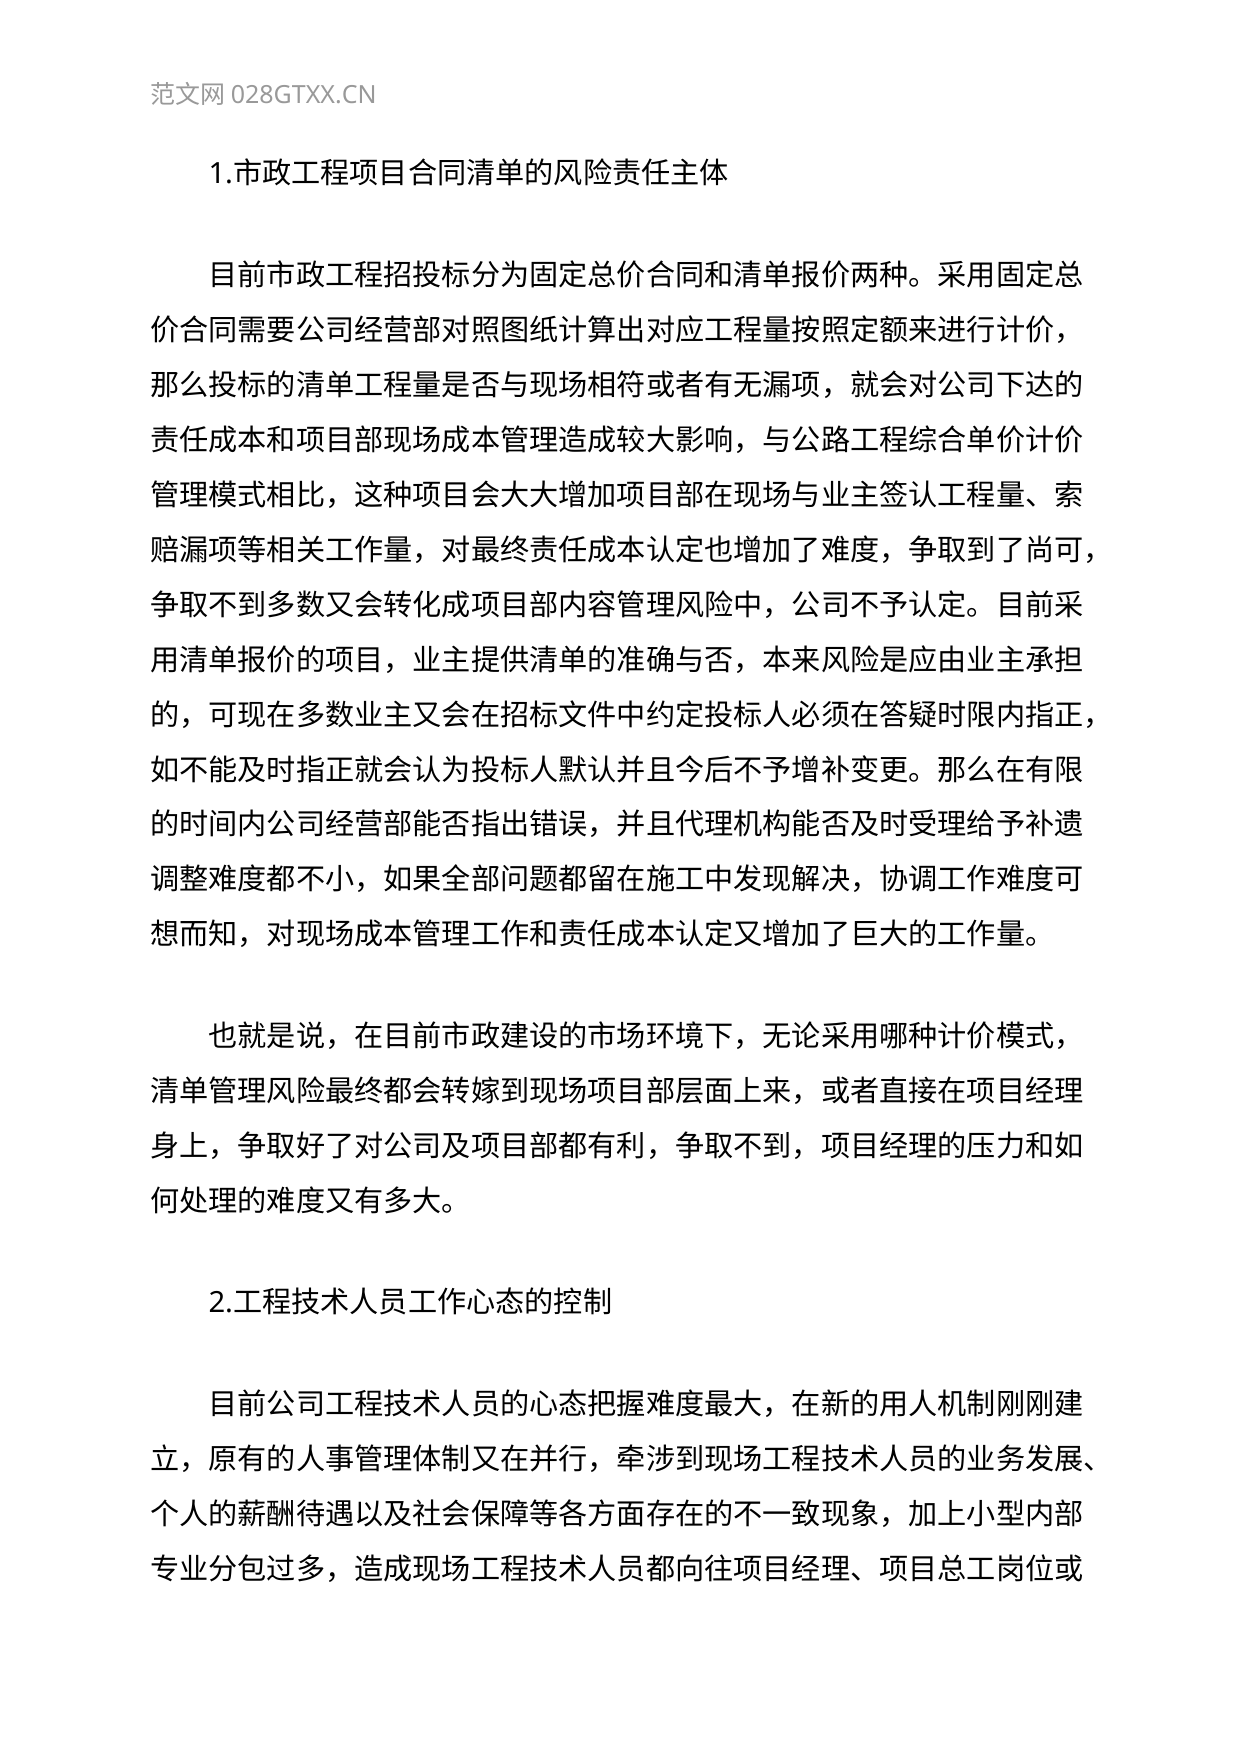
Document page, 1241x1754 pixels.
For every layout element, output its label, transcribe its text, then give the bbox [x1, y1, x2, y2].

text 1.市政工程项目合同清单的风险责任主体 [150, 150, 1090, 192]
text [150, 1381, 1090, 1588]
text 2.工程技术人员工作心态的控制 [150, 1279, 1090, 1321]
text 也就是说，在目前市政建设的市场环境下，无论采用哪种计价模式，清单管理风险最终都会转嫁到现场项目部层面上来，或者直接在项目经理身上，争取好了对公司及项目部都有利，争取不到，项目经理的压力和如何处理的难度又有多大。 [150, 1012, 1090, 1219]
text 目前市政工程招投标分为固定总价合同和清单报价两种。采用固定总价合同需要公司经营部对照图纸计算出对应工程量按照定额来进行计价，那么投标的清单工程量是否与现场相符或者有无漏项，就会对公司下达的责任成本和项目部现场成本管理造成较大影响，与公路工程综合单价计价管理模式相比，这种项目会大大增加项目部在现场与业主签认工程量、索赔漏项等相关工作量，对最终责任成本认定也增加了难度，争取到了尚可，争取不到多数又会转化成项目部内容管理风险中，公司不予认定。目前采用清单报价的项目，业主提供清单的准确与否，本来风险是应由业主承担的，可现在多数业主又会在招标文件中约定投标人必须在答疑时限内指正，如不能及时指正就会认为投标人默认并且今后不予增补变更。那么在有限的时间内公司经营部能否指出错误，并且代理机构能否及时受理给予补遗调整难度都不小，如果全部问题都留在施工中发现解决，协调工作难度可想而知，对现场成本管理工作和责任成本认定又增加了巨大的工作量。 [150, 252, 1090, 953]
